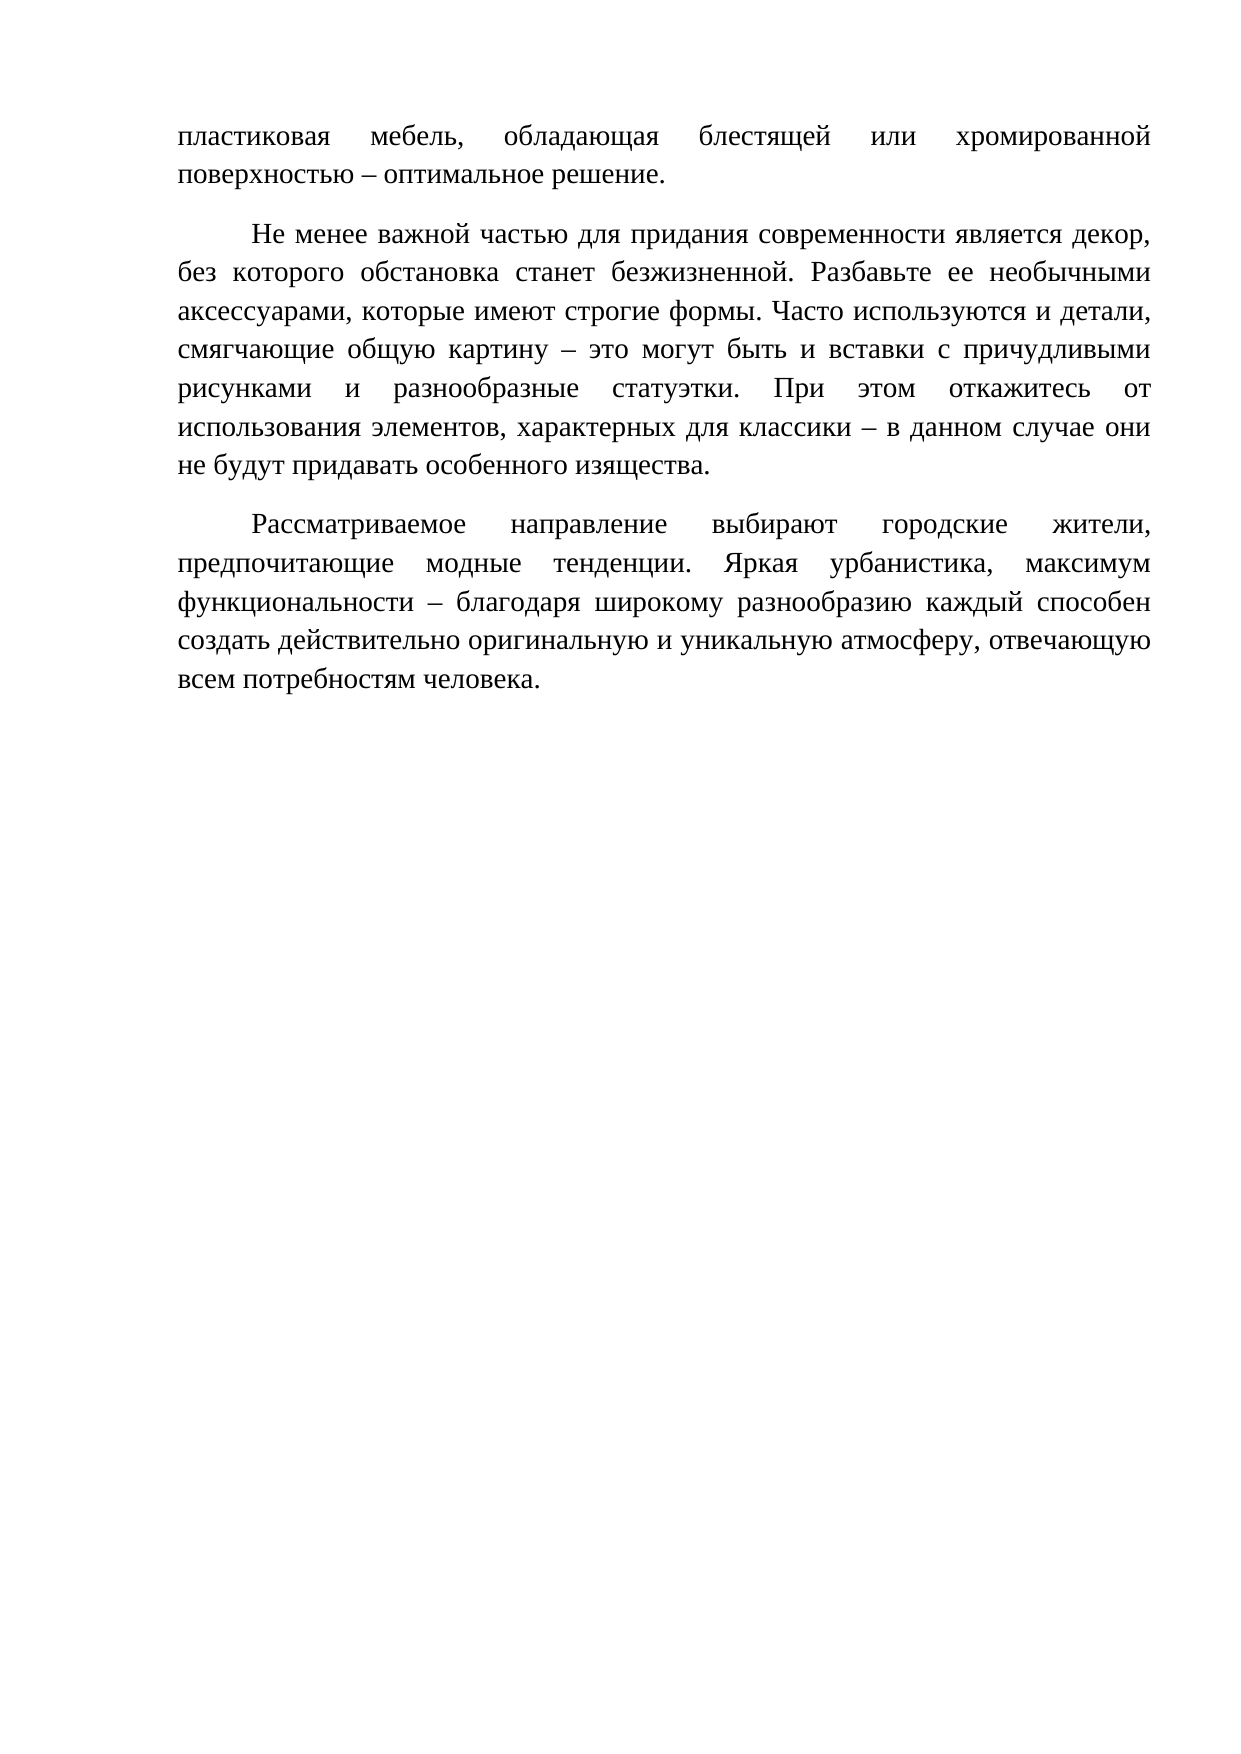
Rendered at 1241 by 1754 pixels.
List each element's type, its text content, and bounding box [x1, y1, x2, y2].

text Не менее важной частью для придания современности является декор, без которого обстановка станет безжизненной. Разбавьте ее необычными аксессуарами, которые имеют строгие формы. Часто используются и детали, смягчающие общую картину – это могут быть и вставки с причудливыми рисунками и разнообразные статуэтки. При этом откажитесь от использования элементов, характерных для классики – в данном случае они не будут придавать особенного изящества. [177, 216, 1152, 481]
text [177, 118, 1152, 190]
text Рассматриваемое направление выбирают городские жители, предпочитающие модные тенденции. Яркая урбанистика, максимум функциональности – благодаря широкому разнообразию каждый способен создать действительно оригинальную и уникальную атмосферу, отвечающую всем потребностям человека. [177, 507, 1152, 694]
